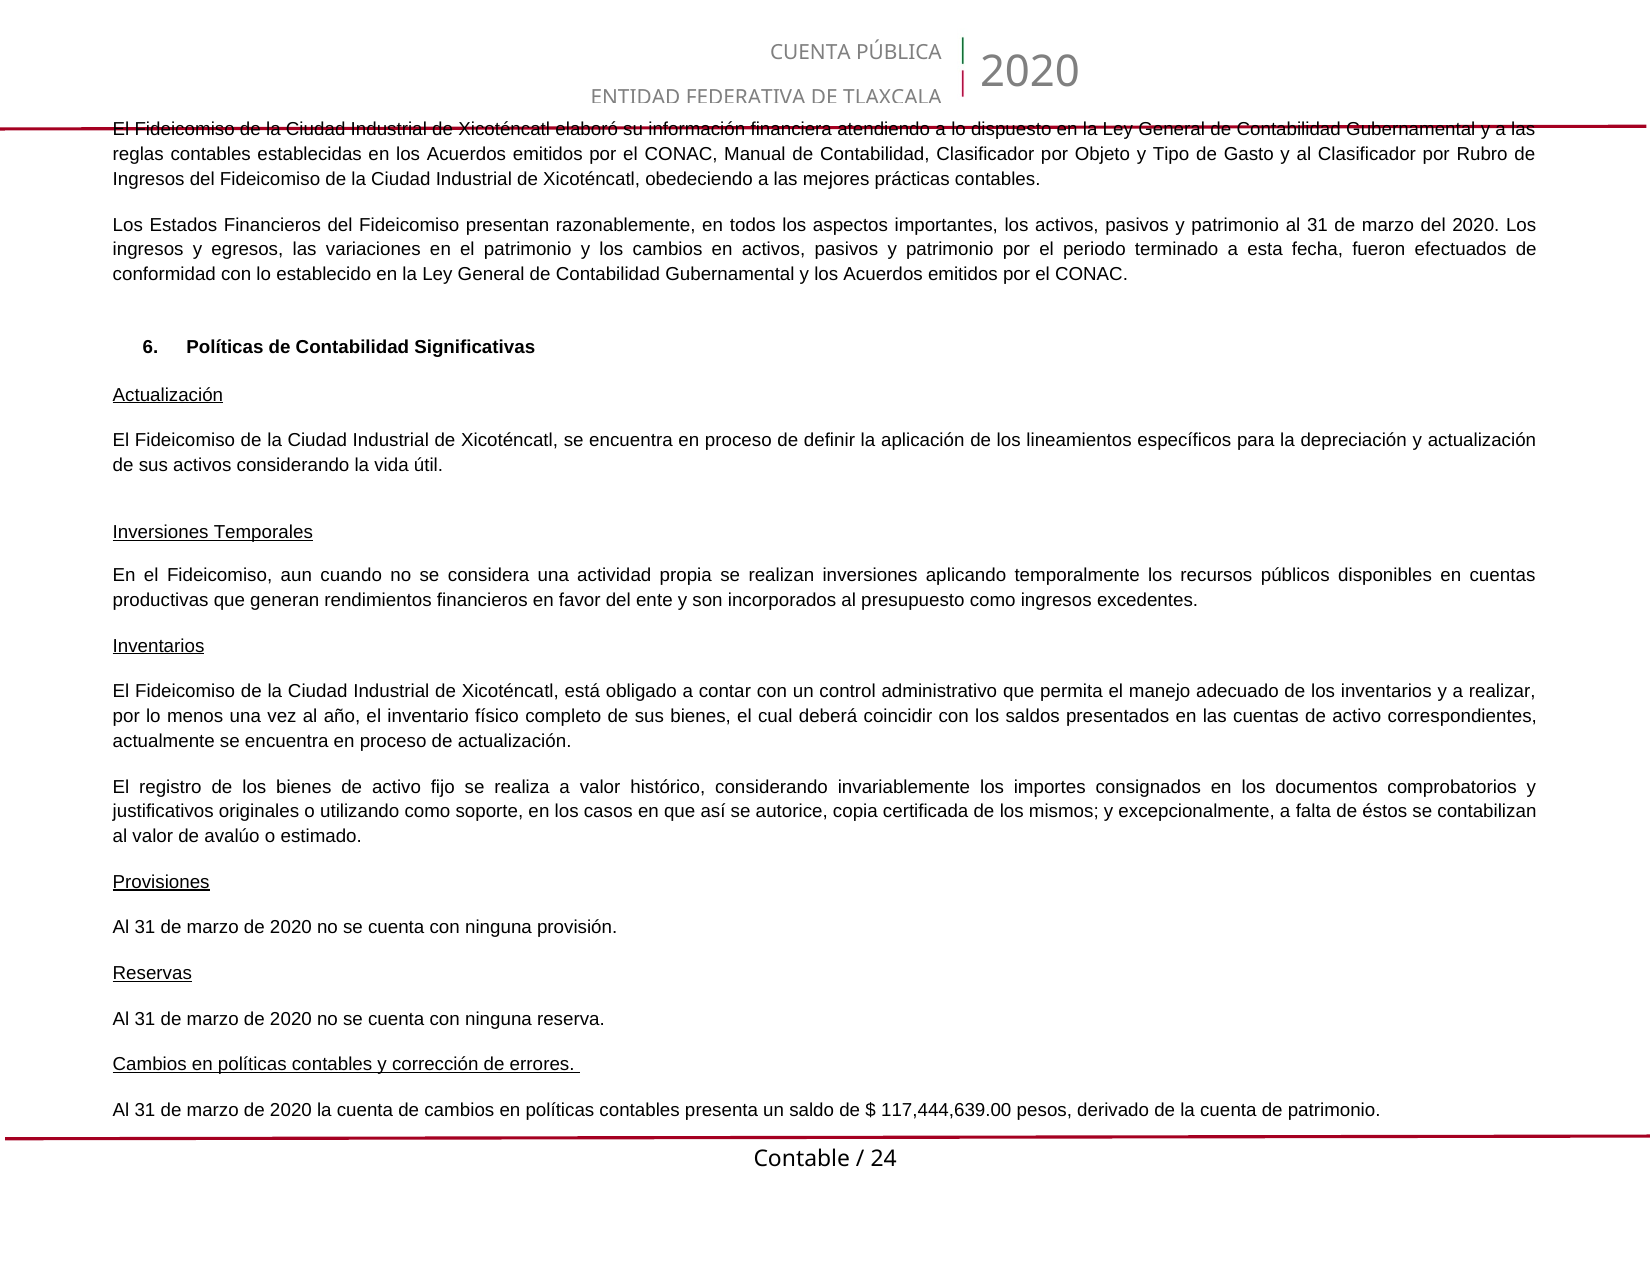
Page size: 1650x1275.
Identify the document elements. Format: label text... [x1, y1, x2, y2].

text El Fideicomiso de la Ciudad Industrial de Xicoténcatl elaboró su información financiera atendiendo a lo dispuesto en la Ley General de Contabilidad Gubernamental y a las reglas contables establecidas en los Acuerdos emitidos por el CONAC, Manual de Contabilidad, Clasificador por Objeto y Tipo de Gasto y al Clasificador por Rubro de Ingresos del Fideicomiso de la Ciudad Industrial de Xicoténcatl, obedeciendo a las mejores prácticas contables. [112, 118, 1537, 189]
text Reservas [112, 962, 1537, 983]
text Al 31 de marzo de 2020 no se cuenta con ninguna provisión. [112, 916, 1537, 938]
text Actualización [112, 383, 1537, 405]
text Al 31 de marzo de 2020 la cuenta de cambios en políticas contables presenta un saldo de $ 117,444,639.00 pesos, derivado de la cuenta de patrimonio. [112, 1099, 1537, 1120]
text Provisiones [112, 871, 1537, 892]
text Al 31 de marzo de 2020 no se cuenta con ninguna reserva. [112, 1008, 1537, 1029]
text El registro de los bienes de activo fijo se realiza a valor histórico, considerando invariablemente los importes consignados en los documentos comprobatorios y justificativos originales o utilizando como soporte, en los casos en que así se autorice, copia certificada de los mismos; y excepcionalmente, a falta de éstos se contabilizan al valor de avalúo o estimado. [112, 776, 1537, 847]
text El Fideicomiso de la Ciudad Industrial de Xicoténcatl, está obligado a contar con un control administrativo que permita el manejo adecuado de los inventarios y a realizar, por lo menos una vez al año, el inventario físico completo de sus bienes, el cual deberá coincidir con los saldos presentados en las cuentas de activo correspondientes, actualmente se encuentra en proceso de actualización. [112, 680, 1537, 751]
text Inventarios [112, 635, 1537, 656]
text El Fideicomiso de la Ciudad Industrial de Xicoténcatl, se encuentra en proceso de definir la aplicación de los lineamientos específicos para la depreciación y actualización de sus activos considerando la vida útil. [112, 429, 1537, 476]
text En el Fideicomiso, aun cuando no se considera una actividad propia se realizan inversiones aplicando temporalmente los recursos públicos disponibles en cuentas productivas que generan rendimientos financieros en favor del ente y son incorporados al presupuesto como ingresos excedentes. [112, 564, 1537, 611]
text Los Estados Financieros del Fideicomiso presentan razonablemente, en todos los aspectos importantes, los activos, pasivos y patrimonio al 31 de marzo del 2020. Los ingresos y egresos, las variaciones en el patrimonio y los cambios en activos, pasivos y patrimonio por el periodo terminado a esta fecha, fueron efectuados de conformidad con lo establecido en la Ley General de Contabilidad Gubernamental y los Acuerdos emitidos por el CONAC. [112, 213, 1537, 284]
text Inversiones Temporales [112, 521, 1537, 543]
text Cambios en políticas contables y corrección de errores. [112, 1053, 1537, 1075]
text 6. Políticas de Contabilidad Significativas [112, 333, 1537, 358]
picture [956, 28, 974, 100]
